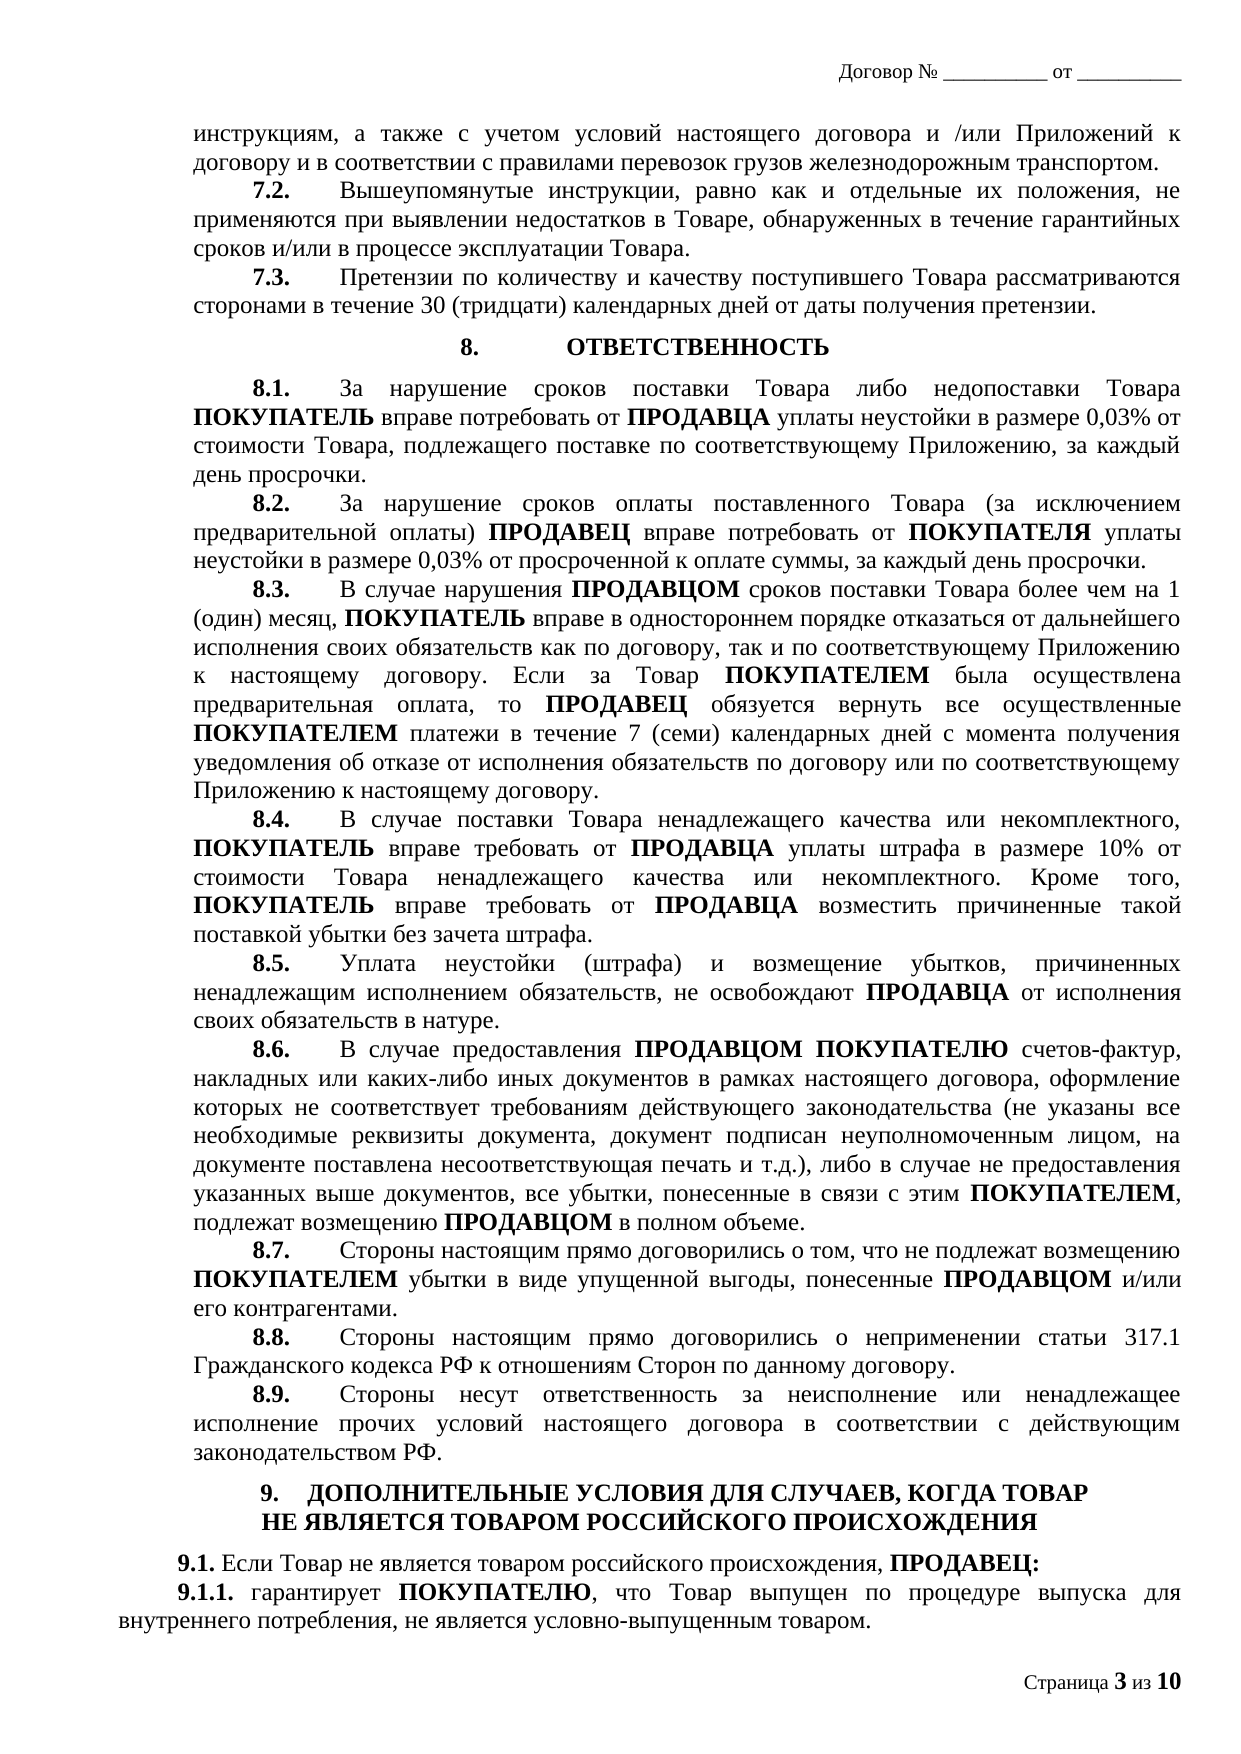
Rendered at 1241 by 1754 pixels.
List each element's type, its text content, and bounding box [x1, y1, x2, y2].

list В случае нарушения ПРОДАВЦОМ сроков поставки Товара более чем на 1 (один) месяц, ПОКУПАТЕЛЬ вправе в одностороннем порядке отказаться от дальнейшего исполнения своих обязательств как по договору, так и по соответствующему Приложению к настоящему договору. Если за Товар ПОКУПАТЕЛЕМ была осуществлена предварительная оплата, то ПРОДАВЕЦ обязуется вернуть все осуществленные ПОКУПАТЕЛЕМ платежи в течение 7 (семи) календарных дней с момента получения уведомления об отказе от исполнения обязательств по договору или по соответствующему Приложению к настоящему договору. [193, 574, 1181, 804]
list ДОПОЛНИТЕЛЬНЫЕ УСЛОВИЯ ДЛЯ СЛУЧАЕВ, КОГДА ТОВАР [177, 1478, 1181, 1507]
list Стороны несут ответственность за неисполнение или ненадлежащее исполнение прочих условий настоящего договора в соответствии с действующим законодательством РФ. [193, 1379, 1181, 1466]
list Претензии по количеству и качеству поступившего Товара рассматриваются сторонами в течение 30 (тридцати) календарных дней от даты получения претензии. [193, 262, 1181, 319]
list За нарушение сроков поставки Товара либо недопоставки Товара ПОКУПАТЕЛЬ вправе потребовать от ПРОДАВЦА уплаты неустойки в размере 0,03% от стоимости Товара, подлежащего поставке по соответствующему Приложению, за каждый день просрочки. [193, 373, 1181, 488]
text 9.1. Если Товар не является товаром российского происхождения, ПРОДАВЕЦ: [118, 1548, 1181, 1577]
list В случае поставки Товара ненадлежащего качества или некомплектного, ПОКУПАТЕЛЬ вправе требовать от ПРОДАВЦА уплаты штрафа в размере 10% от стоимости Товара ненадлежащего качества или некомплектного. Кроме того, ПОКУПАТЕЛЬ вправе требовать от ПРОДАВЦА возместить причиненные такой поставкой убытки без зачета штрафа. [193, 804, 1181, 948]
list В случае предоставления ПРОДАВЦОМ ПОКУПАТЕЛЮ счетов-фактур, накладных или каких-либо иных документов в рамках настоящего договора, оформление которых не соответствует требованиям действующего законодательства (не указаны все необходимые реквизиты документа, документ подписан неуполномоченным лицом, на документе поставлена несоответствующая печать и т.д.), либо в случае не предоставления указанных выше документов, все убытки, понесенные в связи с этим ПОКУПАТЕЛЕМ, подлежат возмещению ПРОДАВЦОМ в полном объеме. [193, 1034, 1181, 1236]
list Стороны настоящим прямо договорились о неприменении статьи 317.1 Гражданского кодекса РФ к отношениям Сторон по данному договору. [193, 1322, 1181, 1379]
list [193, 118, 1181, 176]
list За нарушение сроков оплаты поставленного Товара (за исключением предварительной оплаты) ПРОДАВЕЦ вправе потребовать от ПОКУПАТЕЛЯ уплаты неустойки в размере 0,03% от просроченной к оплате суммы, за каждый день просрочки. [193, 488, 1181, 574]
text 9.1.1. гарантирует ПОКУПАТЕЛЮ, что Товар выпущен по процедуре выпуска для внутреннего потребления, не является условно-выпущенным товаром. [118, 1577, 1181, 1634]
list ОТВЕТСТВЕННОСТЬ [118, 332, 1181, 361]
text НЕ ЯВЛЯЕТСЯ ТОВАРОМ РОССИЙСКОГО ПРОИСХОЖДЕНИЯ [118, 1507, 1181, 1536]
list Вышеупомянутые инструкции, равно как и отдельные их положения, не применяются при выявлении недостатков в Товаре, обнаруженных в течение гарантийных сроков и/или в процессе эксплуатации Товара. [193, 176, 1181, 262]
list Стороны настоящим прямо договорились о том, что не подлежат возмещению ПОКУПАТЕЛЕМ убытки в виде упущенной выгоды, понесенные ПРОДАВЦОМ и/или его контрагентами. [193, 1236, 1181, 1322]
list Уплата неустойки (штрафа) и возмещение убытков, причиненных ненадлежащим исполнением обязательств, не освобождают ПРОДАВЦА от исполнения своих обязательств в натуре. [193, 948, 1181, 1034]
